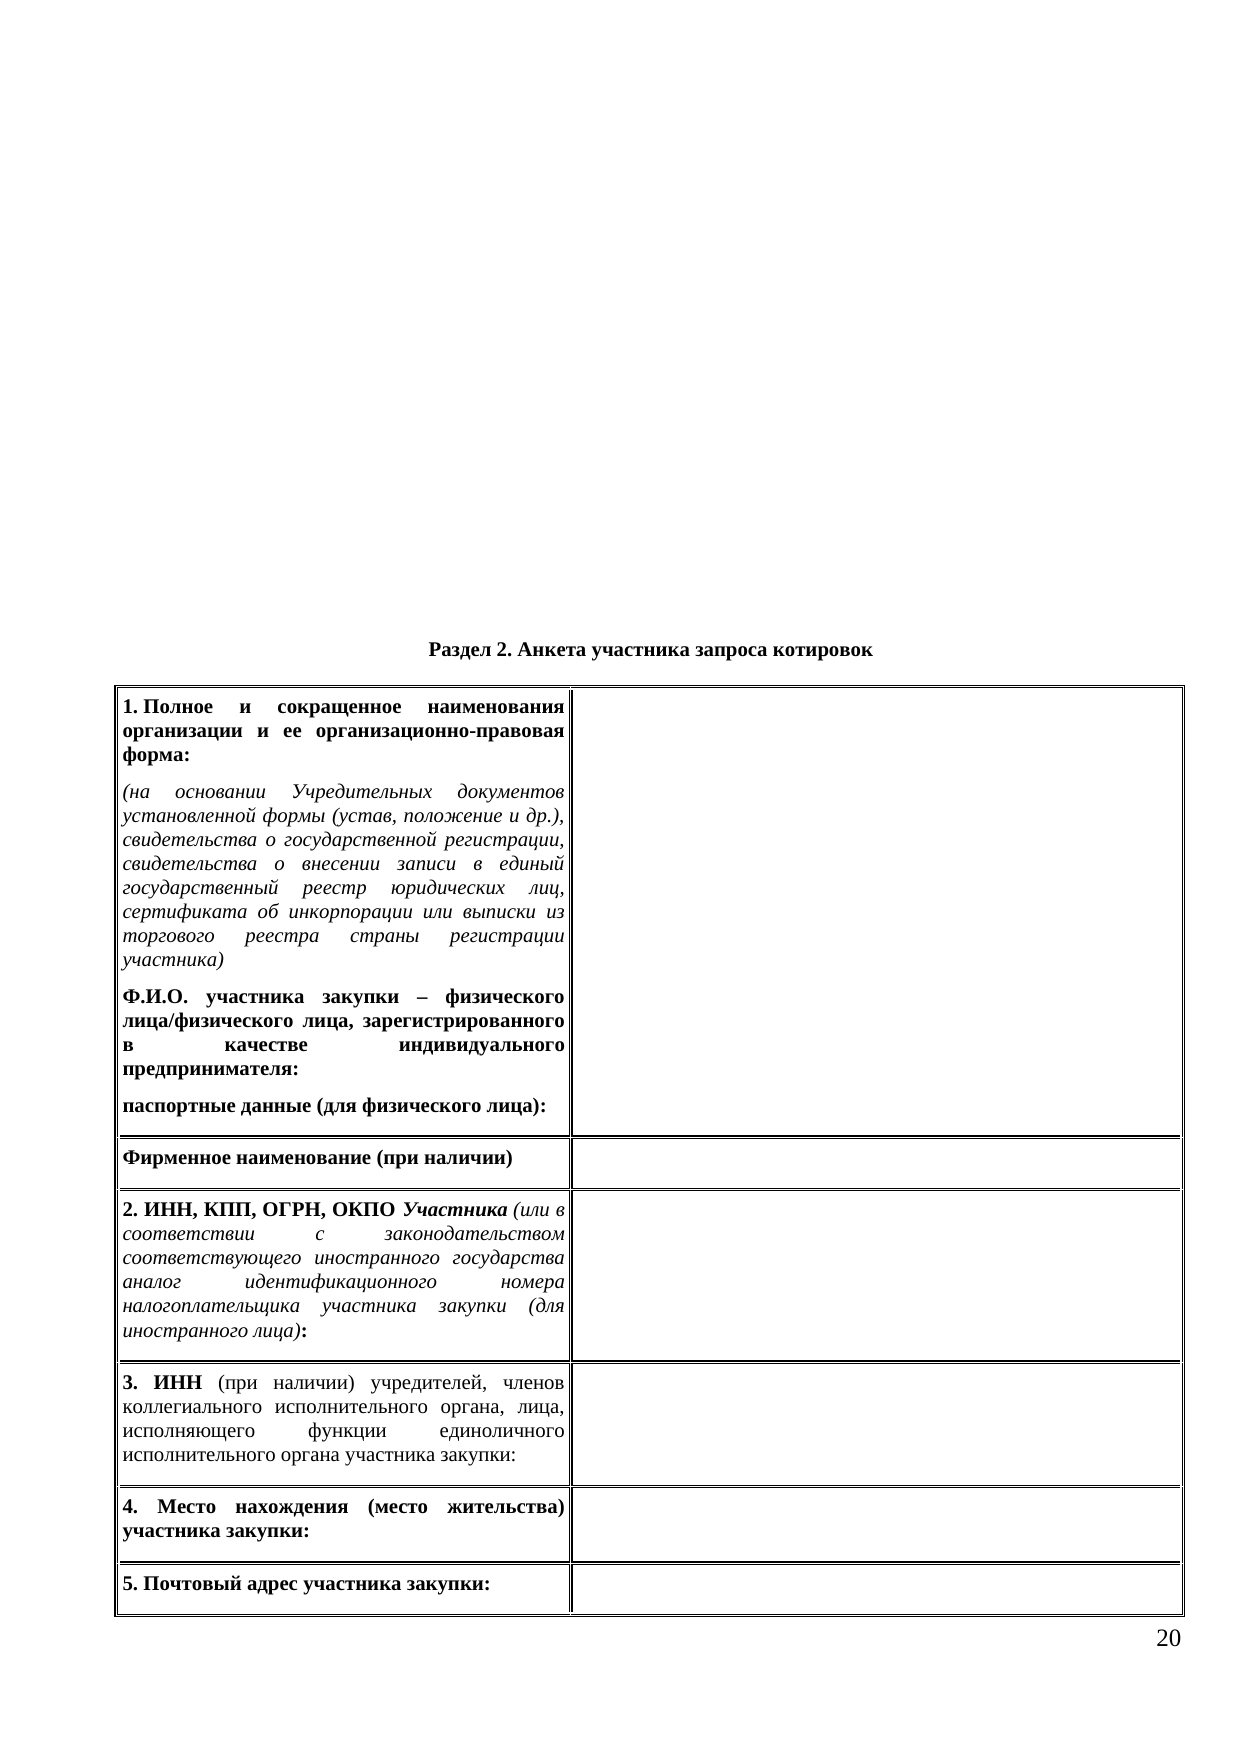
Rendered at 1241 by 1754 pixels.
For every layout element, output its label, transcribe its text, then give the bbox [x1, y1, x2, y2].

table_cell [571, 1561, 1182, 1613]
table_header [571, 688, 1182, 1135]
table_cell 5. Почтовый адрес участника закупки: [118, 1561, 571, 1613]
table_cell 3. ИНН (при наличии) учредителей, членов коллегиального исполнительного органа, лица, исполняющего функции единоличного исполнительного органа участника закупки: [118, 1360, 569, 1485]
table_cell [571, 1188, 1183, 1360]
table_cell [571, 1485, 1183, 1561]
table_cell 2. ИНН, КПП, ОГРН, ОКПО Участника (или в соответствии с законодательством соответствующего иностранного государства аналог идентификационного номера налогоплательщика участника закупки (для иностранного лица): [116, 1188, 571, 1360]
table_cell [573, 1135, 1182, 1188]
text Раздел 2. Анкета участника запроса котировок [428, 637, 1181, 661]
table_cell Фирменное наименование (при наличии) [118, 1135, 569, 1188]
table_header 1. Полное и сокращенное наименования организации и ее организационно-правовая форма: (на основании Учредительных документов установленной формы (устав, положение и др.), свидетельства о государственной регистрации, свидетельства о внесении записи в единый государственный реестр юридических лиц, сертификата об инкорпорации или выписки из торгового реестра страны регистрации участника) Ф.И.О. участника закупки – физического лица/физического лица, зарегистрированного в качестве индивидуального предпринимателя: паспортные данные (для физического лица): [116, 686, 571, 1135]
table_cell 4. Место нахождения (место жительства) участника закупки: [116, 1485, 571, 1561]
table_cell [573, 1360, 1182, 1485]
